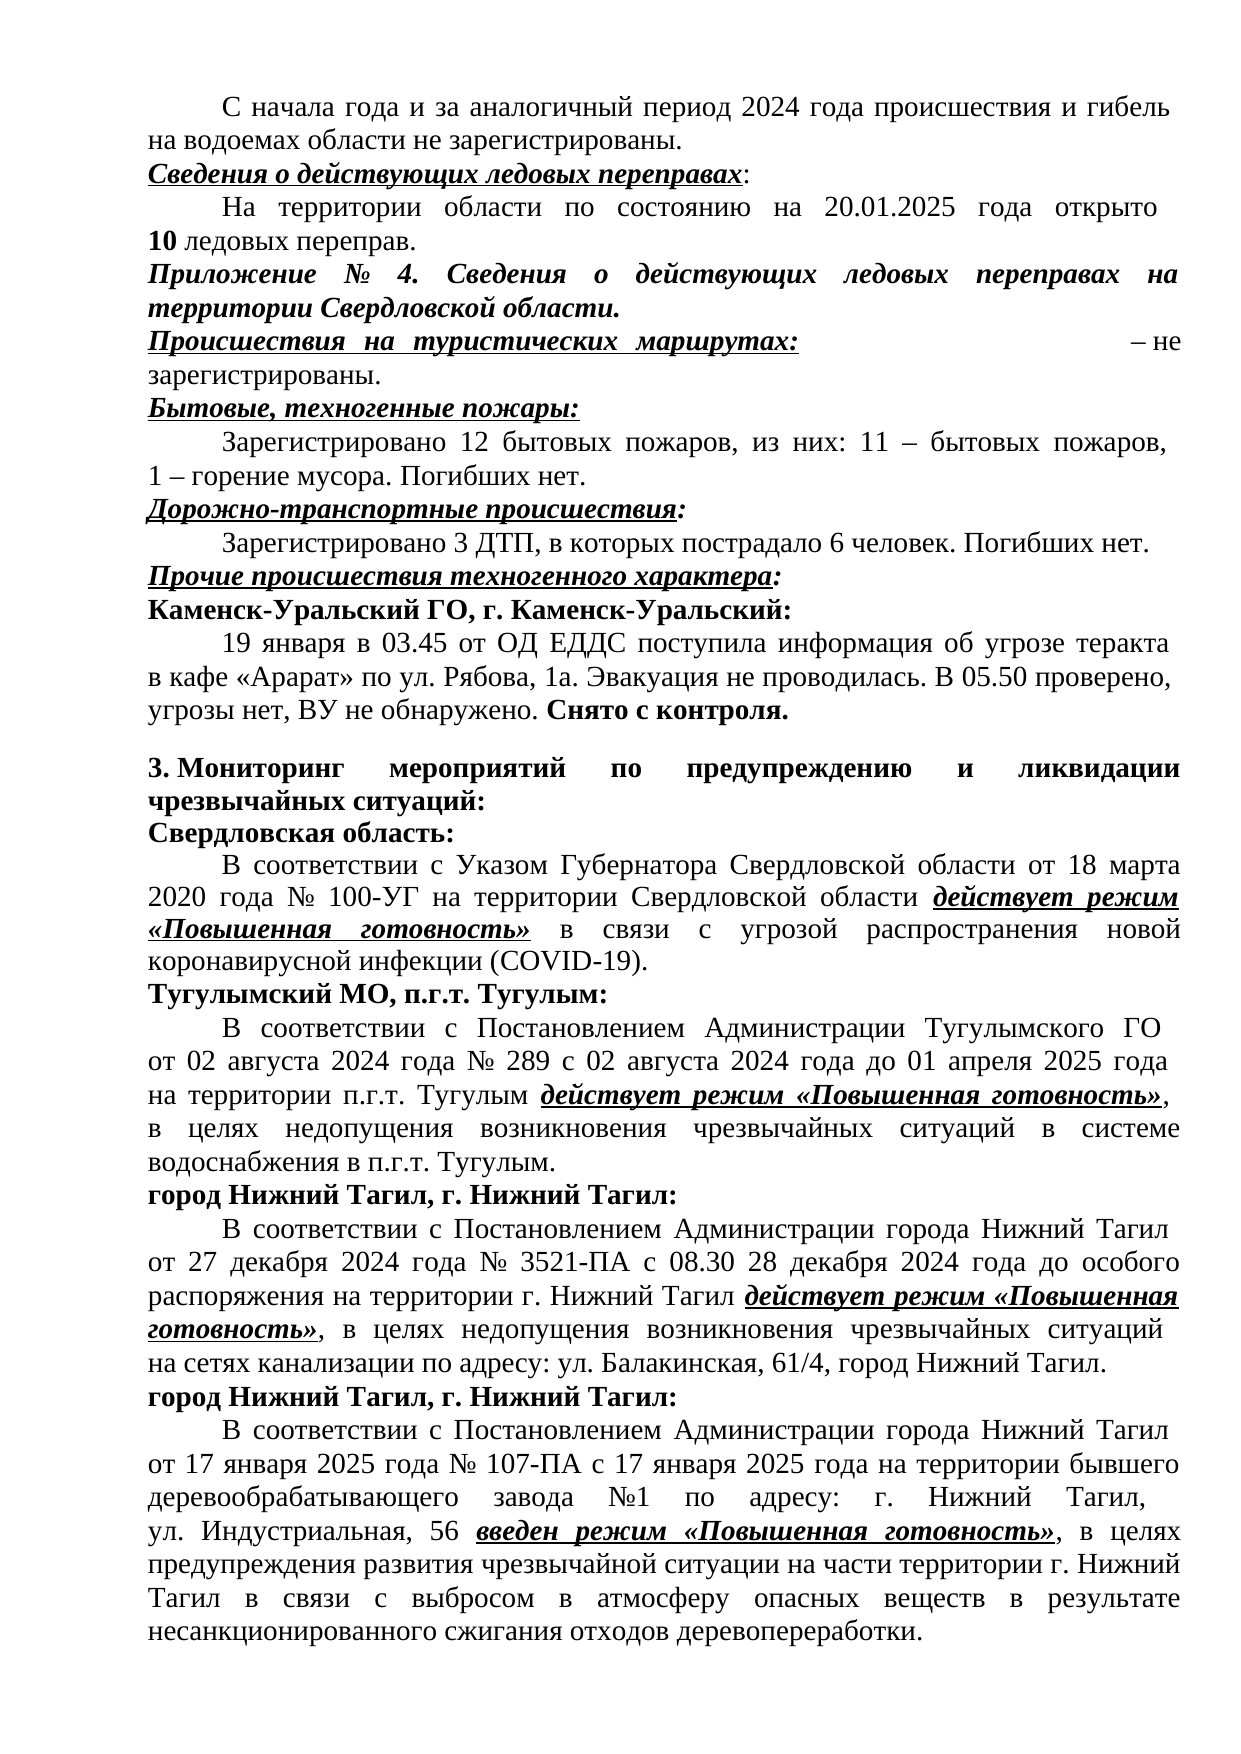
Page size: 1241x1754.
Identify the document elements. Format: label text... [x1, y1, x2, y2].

text С начала года и за аналогичный период 2024 года происшествия и гибель на водоемах области не зарегистрированы. [148, 89, 1181, 156]
text В соответствии с Указом Губернатора Свердловской области от 18 марта 2020 года № 100-УГ на территории Свердловской области действует режим «Повышенная готовность» в связи с угрозой распространения новой коронавирусной инфекции (COVID-19). [148, 849, 1181, 976]
text Дорожно-транспортные происшествия: [148, 491, 1181, 525]
text В соответствии с Постановлением Администрации Тугулымского ГО от 02 августа 2024 года № 289 с 02 августа 2024 года до 01 апреля 2025 года на территории п.г.т. Тугулым действует режим «Повышенная готовность», в целях недопущения возникновения чрезвычайных ситуаций в системе водоснабжения в п.г.т. Тугулым. [148, 1010, 1181, 1177]
text Каменск-Уральский ГО, г. Каменск-Уральский: [148, 592, 1181, 625]
text В соответствии с Постановлением Администрации города Нижний Тагил от 17 января 2025 года № 107-ПА с 17 января 2025 года на территории бывшего деревообрабатывающего завода №1 по адресу: г. Нижний Тагил, ул. Индустриальная, 56 введен режим «Повышенная готовность», в целях предупреждения развития чрезвычайной ситуации на части территории г. Нижний Тагил в связи с выбросом в атмосферу опасных веществ в результате несанкционированного сжигания отходов деревопереработки. [148, 1412, 1181, 1647]
text Происшествия на туристических маршрутах: – не зарегистрированы. [148, 323, 1181, 391]
text 19 января в 03.45 от ОД ЕДДС поступила информация об угрозе теракта в кафе «Арарат» по ул. Рябова, 1а. Эвакуация не проводилась. В 05.50 проверено, угрозы нет, ВУ не обнаружено. Снято с контроля. [148, 625, 1181, 726]
text Приложение № 4. Сведения о действующих ледовых переправах на территории Свердловской области. [148, 256, 1181, 323]
text В соответствии с Постановлением Администрации города Нижний Тагил от 27 декабря 2024 года № 3521-ПА с 08.30 28 декабря 2024 года до особого распоряжения на территории г. Нижний Тагил действует режим «Повышенная готовность», в целях недопущения возникновения чрезвычайных ситуаций на сетях канализации по адресу: ул. Балакинская, 61/4, город Нижний Тагил. [148, 1211, 1181, 1379]
text 3. Мониторинг мероприятий по предупреждению и ликвидации чрезвычайных ситуаций: [148, 750, 1181, 817]
text Сведения о действующих ледовых переправах: [148, 156, 1181, 189]
text Прочие происшествия техногенного характера: [148, 558, 1181, 592]
text Свердловская область: [148, 817, 1181, 849]
text город Нижний Тагил, г. Нижний Тагил: [148, 1177, 1181, 1211]
text На территории области по состоянию на 20.01.2025 года открыто 10 ледовых переправ. [148, 189, 1181, 256]
text Зарегистрировано 3 ДТП, в которых пострадало 6 человек. Погибших нет. [148, 525, 1181, 558]
text Тугулымский МО, п.г.т. Тугулым: [148, 976, 1181, 1010]
text Зарегистрировано 12 бытовых пожаров, из них: 11 – бытовых пожаров, 1 – горение мусора. Погибших нет. [148, 424, 1181, 491]
text город Нижний Тагил, г. Нижний Тагил: [148, 1379, 1181, 1412]
text Бытовые, техногенные пожары: [148, 391, 1181, 424]
